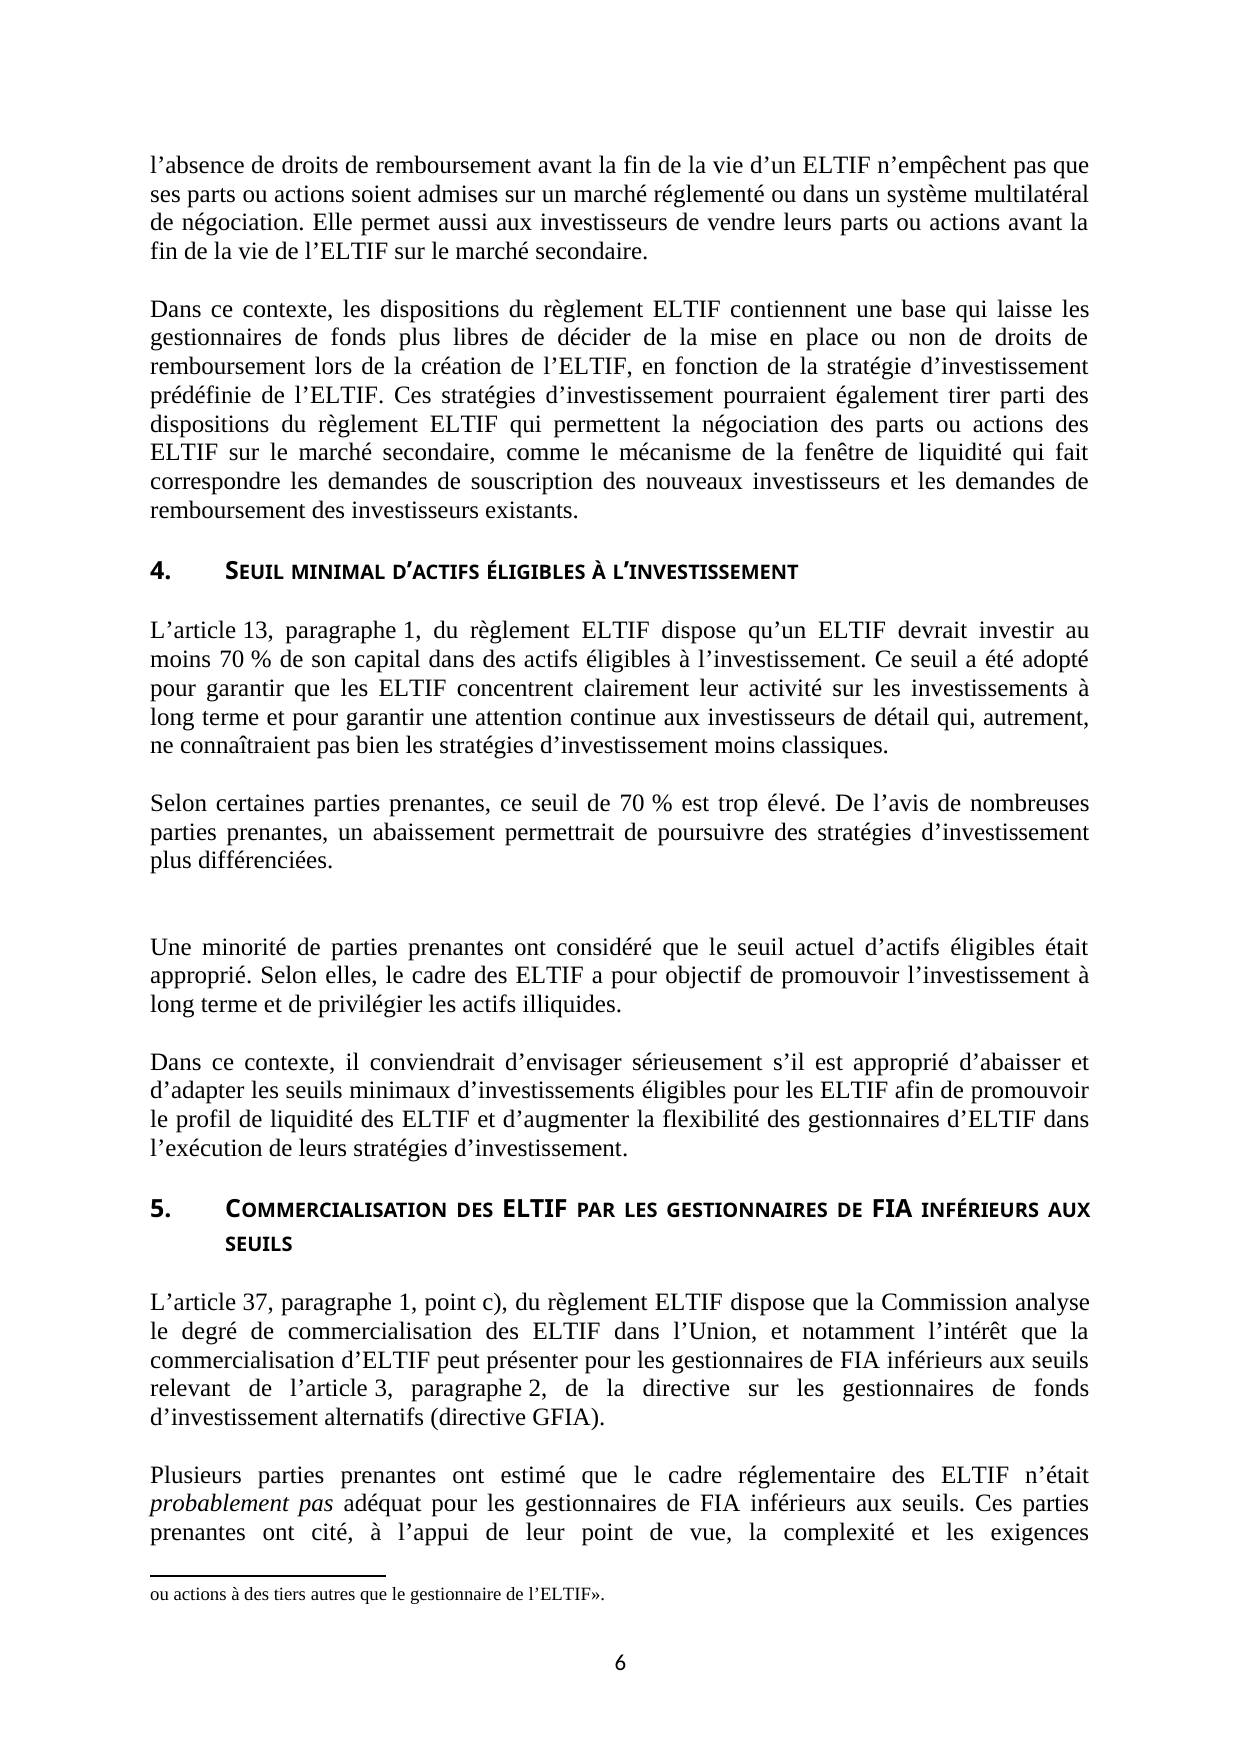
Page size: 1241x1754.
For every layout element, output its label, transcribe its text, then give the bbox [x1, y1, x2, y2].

text L’article 13, paragraphe 1, du règlement ELTIF dispose qu’un ELTIF devrait investir au moins 70 % de son capital dans des actifs éligibles à l’investissement. Ce seuil a été adopté pour garantir que les ELTIF concentrent clairement leur activité sur les investissements à long terme et pour garantir une attention continue aux investisseurs de détail qui, autrement, ne connaîtraient pas bien les stratégies d’investissement moins classiques. [150, 615, 1090, 759]
subtitle 5. Commercialisation des ELTIF par les gestionnaires de FIA inférieurs aux seuils [150, 1190, 1090, 1258]
text Dans ce contexte, il conviendrait d’envisager sérieusement s’il est approprié d’abaisser et d’adapter les seuils minimaux d’investissements éligibles pour les ELTIF afin de promouvoir le profil de liquidité des ELTIF et d’augmenter la flexibilité des gestionnaires d’ELTIF dans l’exécution de leurs stratégies d’investissement. [150, 1047, 1090, 1162]
text Selon certaines parties prenantes, ce seuil de 70 % est trop élevé. De l’avis de nombreuses parties prenantes, un abaissement permettrait de poursuivre des stratégies d’investissement plus différenciées. [150, 788, 1090, 874]
subtitle 4. Seuil minimal d’actifs éligibles à l’investissement [150, 552, 1090, 587]
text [150, 1460, 1090, 1546]
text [150, 150, 1090, 265]
text L’article 37, paragraphe 1, point c), du règlement ELTIF dispose que la Commission analyse le degré de commercialisation des ELTIF dans l’Union, et notamment l’intérêt que la commercialisation d’ELTIF peut présenter pour les gestionnaires de FIA inférieurs aux seuils relevant de l’article 3, paragraphe 2, de la directive sur les gestionnaires de fonds d’investissement alternatifs (directive GFIA). [150, 1287, 1090, 1431]
text Dans ce contexte, les dispositions du règlement ELTIF contiennent une base qui laisse les gestionnaires de fonds plus libres de décider de la mise en place ou non de droits de remboursement lors de la création de l’ELTIF, en fonction de la stratégie d’investissement prédéfinie de l’ELTIF. Ces stratégies d’investissement pourraient également tirer parti des dispositions du règlement ELTIF qui permettent la négociation des parts ou actions des ELTIF sur le marché secondaire, comme le mécanisme de la fenêtre de liquidité qui fait correspondre les demandes de souscription des nouveaux investisseurs et les demandes de remboursement des investisseurs existants. [150, 294, 1090, 524]
text Une minorité de parties prenantes ont considéré que le seuil actuel d’actifs éligibles était approprié. Selon elles, le cadre des ELTIF a pour objectif de promouvoir l’investissement à long terme et de privilégier les actifs illiquides. [150, 932, 1090, 1018]
